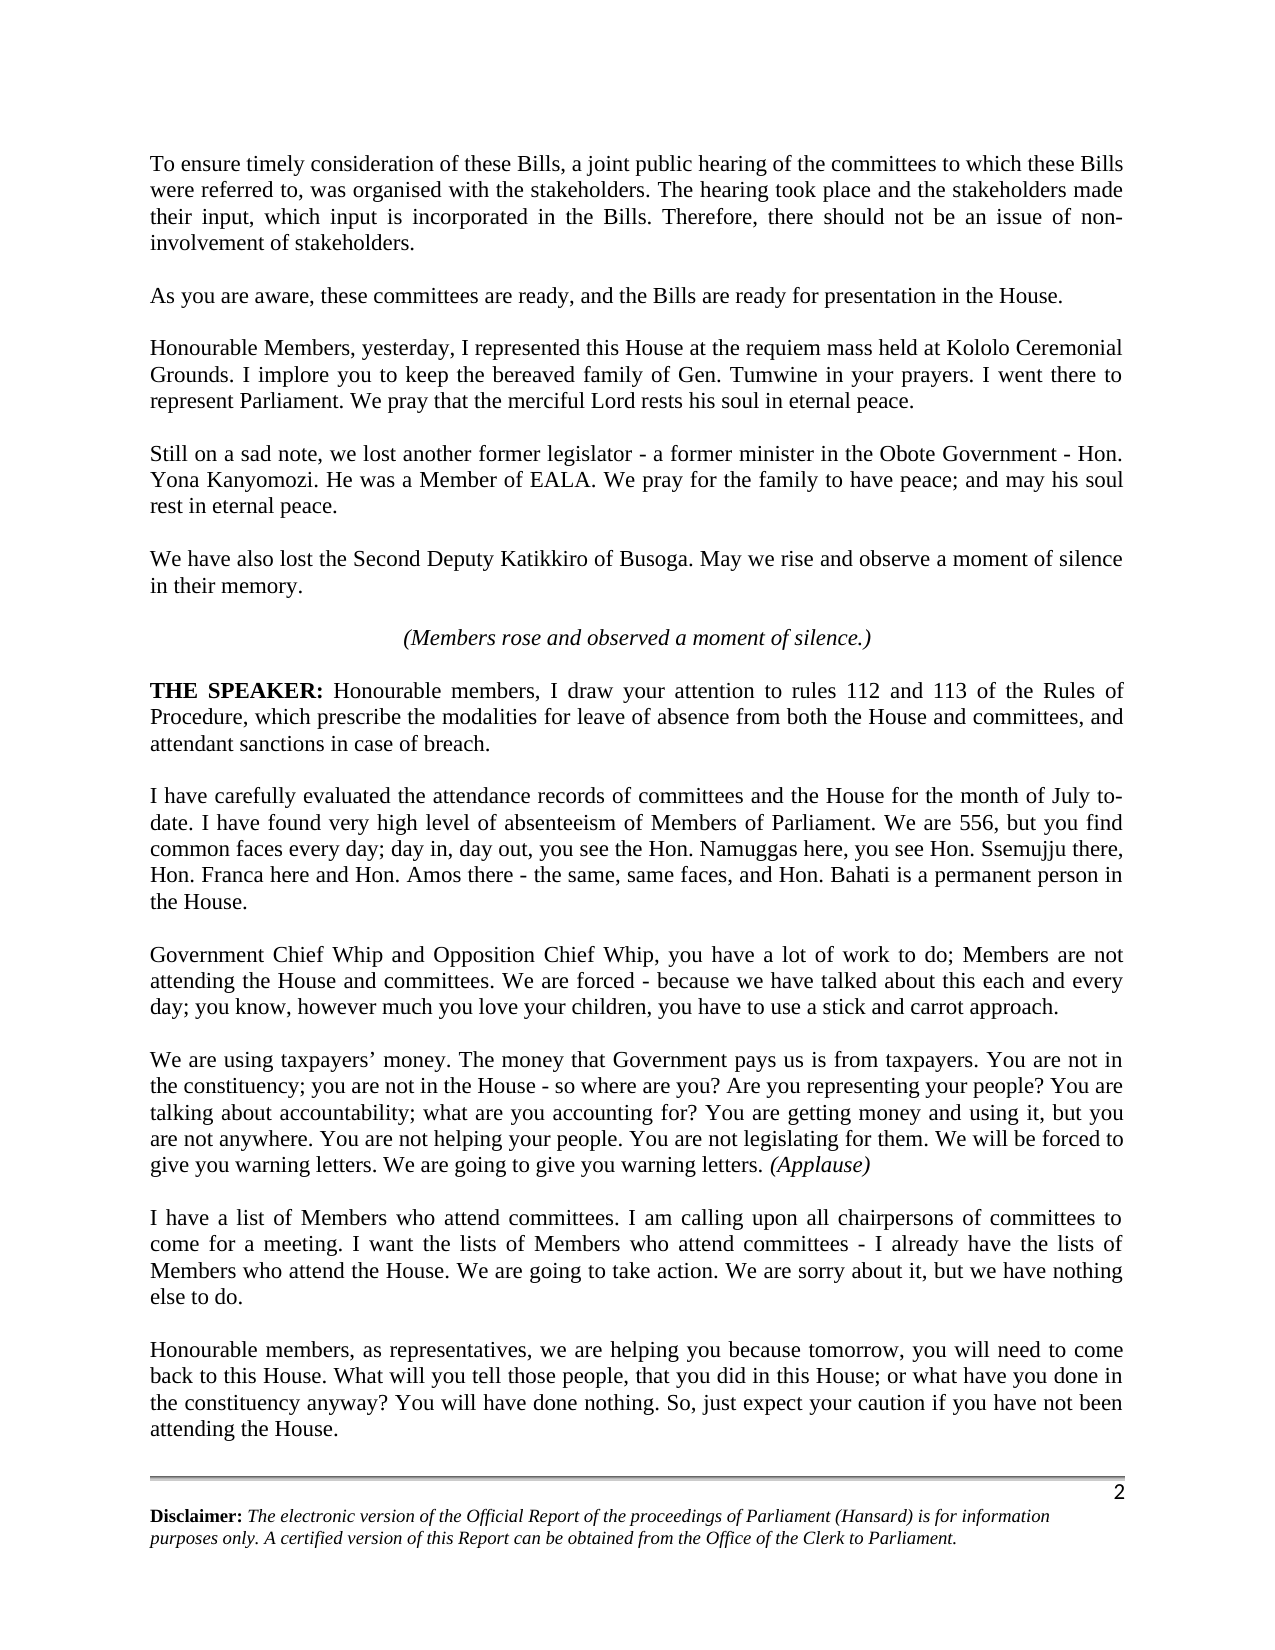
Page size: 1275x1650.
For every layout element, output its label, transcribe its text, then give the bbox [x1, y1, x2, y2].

text (Members rose and observed a moment of silence.) [149, 624, 1125, 651]
text I have a list of Members who attend committees. I am calling upon all chairpersons of committees to come for a meeting. I want the lists of Members who attend committees - I already have the lists of Members who attend the House. We are going to take action. We are sorry about it, but we have nothing else to do. [149, 1204, 1125, 1309]
text We have also lost the Second Deputy Katikkiro of Busoga. May we rise and observe a moment of silence in their memory. [149, 545, 1125, 598]
text To ensure timely consideration of these Bills, a joint public hearing of the committees to which these Bills were referred to, was organised with the stakeholders. The hearing took place and the stakeholders made their input, which input is incorporated in the Bills. Therefore, there should not be an issue of non-involvement of stakeholders. [149, 150, 1125, 255]
text Honourable Members, yesterday, I represented this House at the requiem mass held at Kololo Ceremonial Grounds. I implore you to keep the bereaved family of Gen. Tumwine in your prayers. I went there to represent Parliament. We pray that the merciful Lord rests his soul in eternal peace. [149, 334, 1125, 413]
text I have carefully evaluated the attendance records of committees and the House for the month of July to-date. I have found very high level of absenteeism of Members of Parliament. We are 556, but you find common faces every day; day in, day out, you see the Hon. Namuggas here, you see Hon. Ssemujju there, Hon. Franca here and Hon. Amos there - the same, same faces, and Hon. Bahati is a permanent person in the House. [149, 782, 1125, 914]
text Government Chief Whip and Opposition Chief Whip, you have a lot of work to do; Members are not attending the House and committees. We are forced - because we have talked about this each and every day; you know, however much you love your children, you have to use a stick and carrot approach. [149, 941, 1125, 1020]
text As you are aware, these committees are ready, and the Bills are ready for presentation in the House. [149, 282, 1125, 308]
text We are using taxpayers’ money. The money that Government pays us is from taxpayers. You are not in the constituency; you are not in the House - so where are you? Are you representing your people? You are talking about accountability; what are you accounting for? You are getting money and using it, but you are not anywhere. You are not helping your people. You are not legislating for them. We will be forced to give you warning letters. We are going to give you warning letters. (Applause) [149, 1046, 1125, 1178]
text Still on a sad note, we lost another former legislator - a former minister in the Obote Government - Hon. Yona Kanyomozi. He was a Member of EALA. We pray for the family to have peace; and may his soul rest in eternal peace. [149, 440, 1125, 519]
text Honourable members, as representatives, we are helping you because tomorrow, you will need to come back to this House. What will you tell those people, that you did in this House; or what have you done in the constituency anyway? You will have done nothing. So, just expect your caution if you have not been attending the House. [149, 1336, 1125, 1441]
text THE SPEAKER: Honourable members, I draw your attention to rules 112 and 113 of the Rules of Procedure, which prescribe the modalities for leave of absence from both the House and committees, and attendant sanctions in case of breach. [149, 677, 1125, 756]
picture [150, 1476, 1125, 1481]
